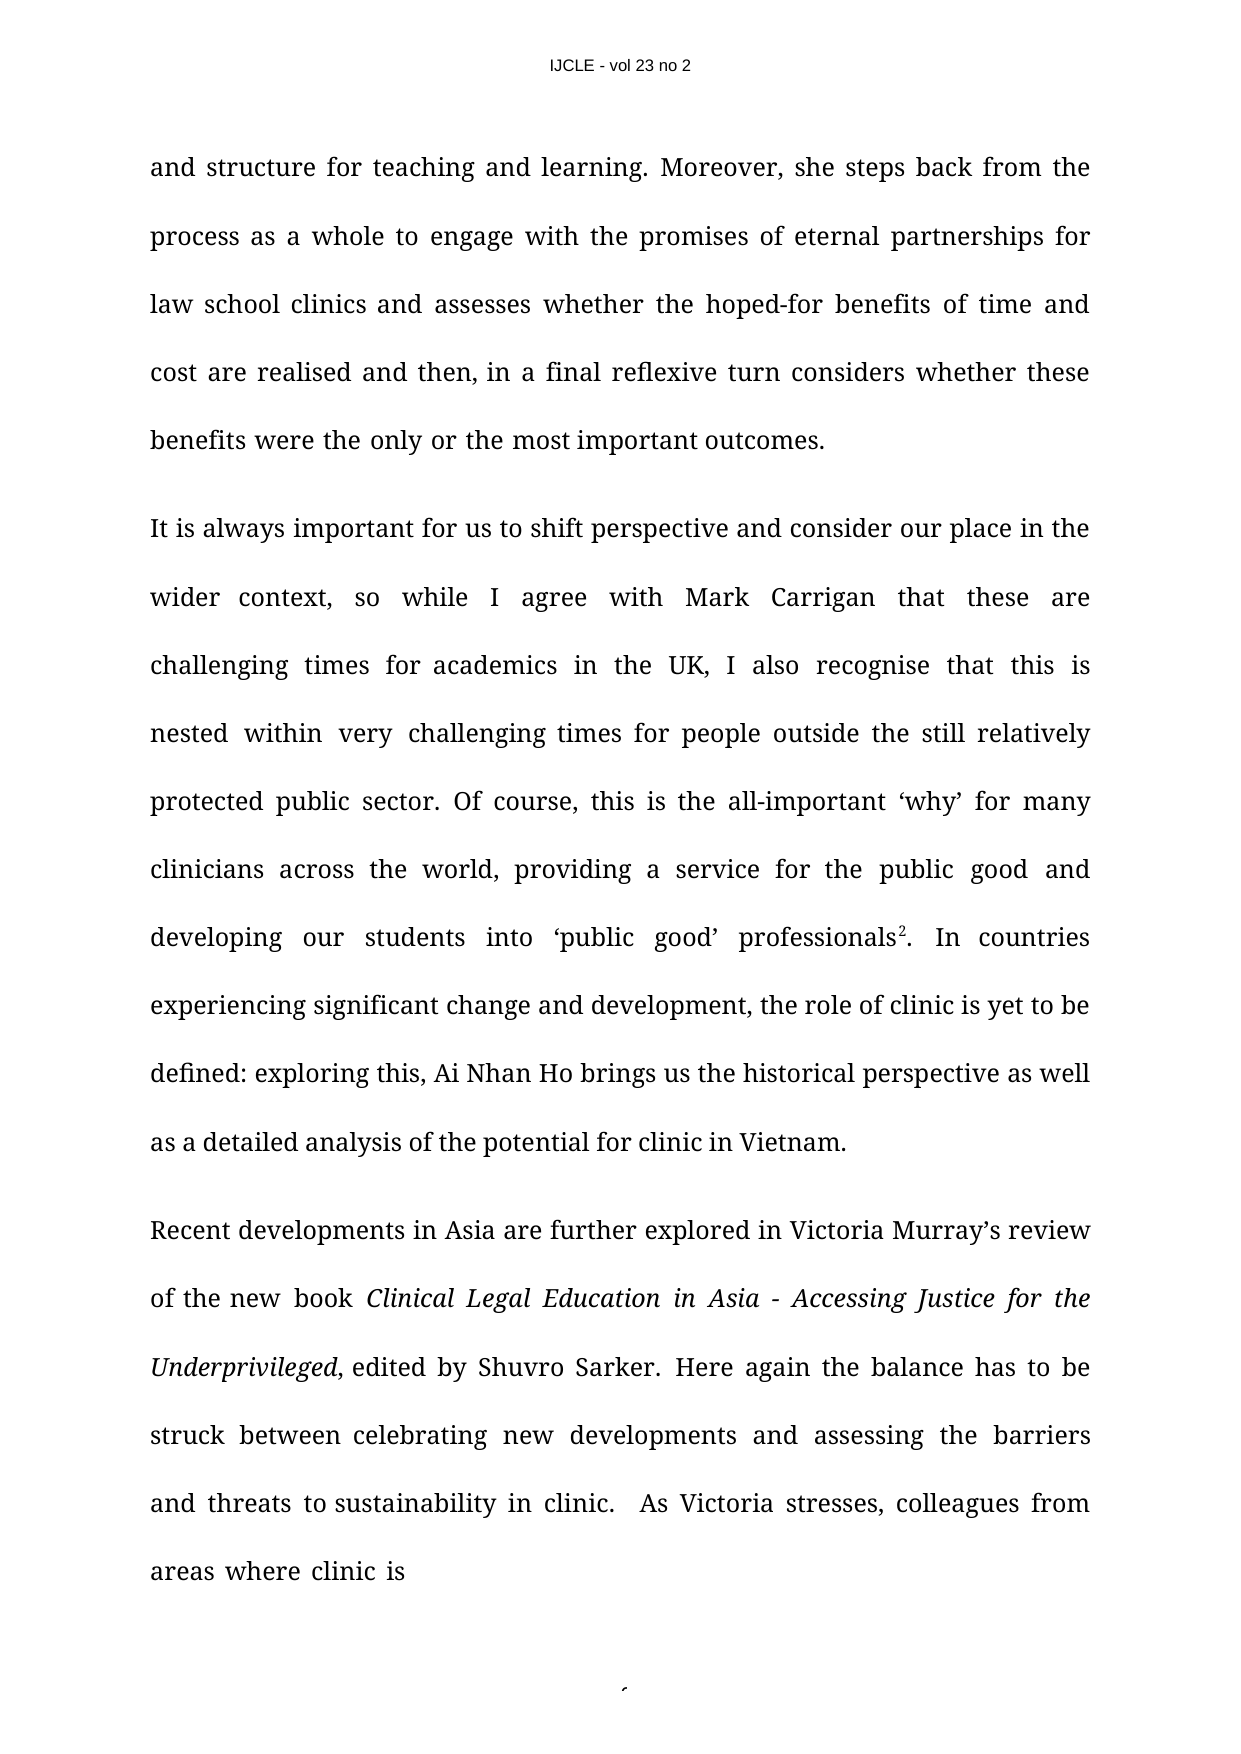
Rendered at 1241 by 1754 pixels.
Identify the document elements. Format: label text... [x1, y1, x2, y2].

text It is always important for us to shift perspective and consider our place in the wider context, so while I agree with Mark Carrigan that these are challenging times for academics in the UK, I also recognise that this is nested within very challenging times for people outside the still relatively protected public sector. Of course, this is the all-important ‘why’ for many clinicians across the world, providing a service for the public good and developing our students into ‘public good’ professionals2. In countries experiencing significant change and development, the role of clinic is yet to be defined: exploring this, Ai Nhan Ho brings us the historical perspective as well as a detailed analysis of the potential for clinic in Vietnam. [150, 511, 1091, 1158]
text Recent developments in Asia are further explored in Victoria Murray’s review of the new book Clinical Legal Education in Asia - Accessing Justice for the Underprivileged, edited by Shuvro Sarker. Here again the balance has to be struck between celebrating new developments and assessing the barriers and threats to sustainability in clinic. As Victoria stresses, colleagues from areas where clinic is [150, 1213, 1091, 1588]
text and structure for teaching and learning. Moreover, she steps back from the process as a whole to engage with the promises of eternal partnerships for law school clinics and assesses whether the hoped-for benefits of time and cost are realised and then, in a final reflexive turn considers whether these benefits were the only or the most important outcomes. [150, 150, 1090, 457]
